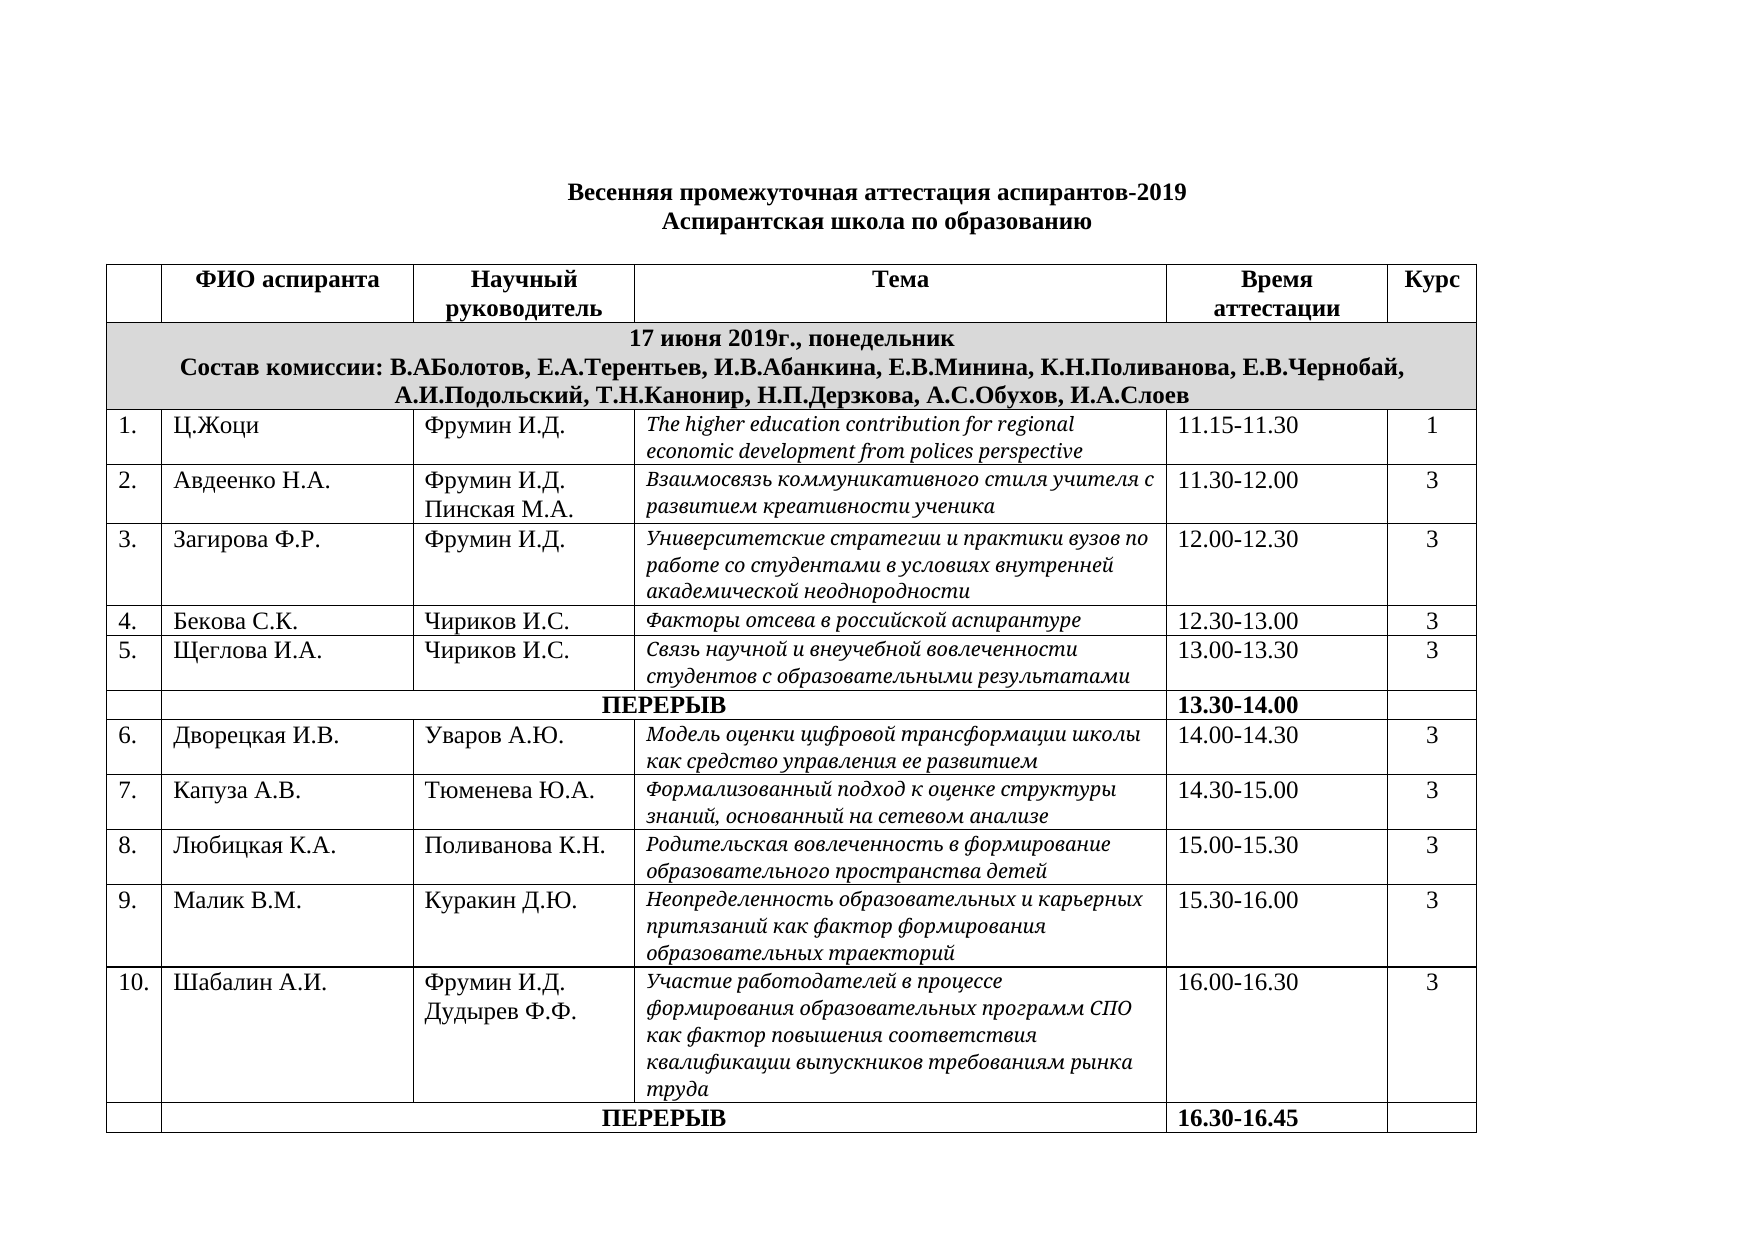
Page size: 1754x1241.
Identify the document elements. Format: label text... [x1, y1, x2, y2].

table_header ФИО аспиранта [162, 265, 413, 322]
table_cell ПЕРЕРЫВ [162, 691, 1166, 719]
table_cell Родительская вовлеченность в формирование образовательного пространства детей [635, 830, 1166, 884]
table_cell Загирова Ф.Р. [162, 524, 413, 605]
table_cell Модель оценки цифровой трансформации школы как средство управления ее развитием [635, 720, 1166, 774]
table_cell 13.00-13.30 [1167, 636, 1387, 689]
table_cell Любицкая К.А. [162, 830, 413, 884]
table_cell 1 [1388, 410, 1476, 464]
table_cell [107, 606, 161, 634]
table_cell 17 июня 2019г., понедельник Состав комиссии: В.АБолотов, Е.А.Терентьев, И.В.Абанкина, Е.В.Минина, К.Н.Поливанова, Е.В.Чернобай, А.И.Подольский, Т.Н.Канонир, Н.П.Дерзкова, А.С.Обухов, И.А.Слоев [107, 323, 1476, 409]
table_cell Капуза А.В. [162, 775, 413, 829]
table_cell Авдеенко Н.А. [162, 465, 413, 523]
table_cell Взаимосвязь коммуникативного стиля учителя с развитием креативности ученика [635, 465, 1166, 523]
table_cell [1388, 691, 1476, 719]
table_cell [1465, 1103, 1476, 1132]
table_cell 12.00-12.30 [1167, 524, 1387, 605]
table_cell [107, 830, 161, 884]
table_cell Фрумин И.Д. [414, 410, 634, 464]
table_header Курс [1388, 265, 1476, 322]
table_header [107, 265, 161, 322]
table_cell [107, 720, 161, 774]
table_cell 12.30-13.00 [1167, 606, 1387, 634]
table_cell [107, 410, 161, 464]
table_cell Щеглова И.А. [162, 636, 413, 689]
table_cell 15.00-15.30 [1167, 830, 1387, 884]
table_header Время аттестации [1167, 265, 1387, 322]
table_cell 3 [1388, 968, 1476, 1102]
table_cell 3 [1388, 775, 1476, 829]
table_cell 3 [1388, 606, 1476, 634]
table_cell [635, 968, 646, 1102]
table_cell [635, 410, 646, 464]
table_cell Дворецкая И.В. [162, 720, 413, 774]
table_cell 3 [1388, 885, 1476, 966]
table_cell [107, 1103, 161, 1132]
table_cell Фрумин И.Д. Дудырев Ф.Ф. [414, 968, 634, 1102]
table_cell 3 [1388, 636, 1476, 689]
table_cell Неопределенность образовательных и карьерных притязаний как фактор формирования образовательных траекторий [635, 885, 1166, 966]
table_cell [107, 968, 161, 1102]
table_cell Университетские стратегии и практики вузов по работе со студентами в условиях внутренней академической неоднородности [970, 524, 1166, 605]
table_cell Ц.Жоци [162, 410, 413, 464]
table_cell ПЕРЕРЫВ [162, 1103, 1166, 1132]
table_cell Тюменева Ю.А. [414, 775, 634, 829]
table_cell 11.30-12.00 [1167, 465, 1387, 523]
table_cell 3 [1388, 524, 1476, 605]
table_header Научный руководитель [414, 265, 634, 322]
table_cell [107, 636, 161, 689]
table_cell Участие работодателей в процессе формирования образовательных программ СПО как фактор повышения соответствия квалификации выпускников требованиям рынка труда [709, 968, 1166, 1102]
table_cell [107, 885, 161, 966]
table_cell Фрумин И.Д. Пинская М.А. [414, 465, 634, 523]
table_cell Чириков И.С. [414, 606, 634, 634]
table_cell 16.30-16.45 [1167, 1103, 1387, 1132]
table_cell [107, 465, 161, 523]
table_cell 3 [1388, 720, 1476, 774]
table_cell [1388, 1103, 1399, 1132]
table_cell [107, 524, 161, 605]
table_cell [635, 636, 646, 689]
table_cell Формализованный подход к оценке структуры знаний, основанный на сетевом анализе [635, 775, 1166, 829]
table_cell Уваров А.Ю. [414, 720, 634, 774]
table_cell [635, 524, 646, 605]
table_cell Шабалин А.И. [162, 968, 413, 1102]
table_cell [107, 775, 161, 829]
table_cell Малик В.М. [162, 885, 413, 966]
table_cell 3 [1388, 830, 1476, 884]
text Весенняя промежуточная аттестация аспирантов-2019 [118, 177, 1636, 206]
text Аспирантская школа по образованию [118, 206, 1636, 235]
table_cell Бекова С.К. [162, 606, 413, 634]
table_cell 15.30-16.00 [1167, 885, 1387, 966]
table_cell Чириков И.С. [414, 636, 634, 689]
table_cell 14.30-15.00 [1167, 775, 1387, 829]
table_cell 11.15-11.30 [1167, 410, 1387, 464]
table_cell 3 [1388, 465, 1476, 523]
table_cell 16.00-16.30 [1167, 968, 1387, 1102]
table_cell 14.00-14.30 [1167, 720, 1387, 774]
table_cell Куракин Д.Ю. [414, 885, 634, 966]
table_header Тема [635, 265, 1166, 322]
table_cell Фрумин И.Д. [414, 524, 634, 605]
table_cell Факторы отсева в российской аспирантуре [635, 606, 1166, 634]
table_cell [107, 691, 161, 719]
table_cell 13.30-14.00 [1167, 691, 1387, 719]
table_cell Поливанова К.Н. [414, 830, 634, 884]
